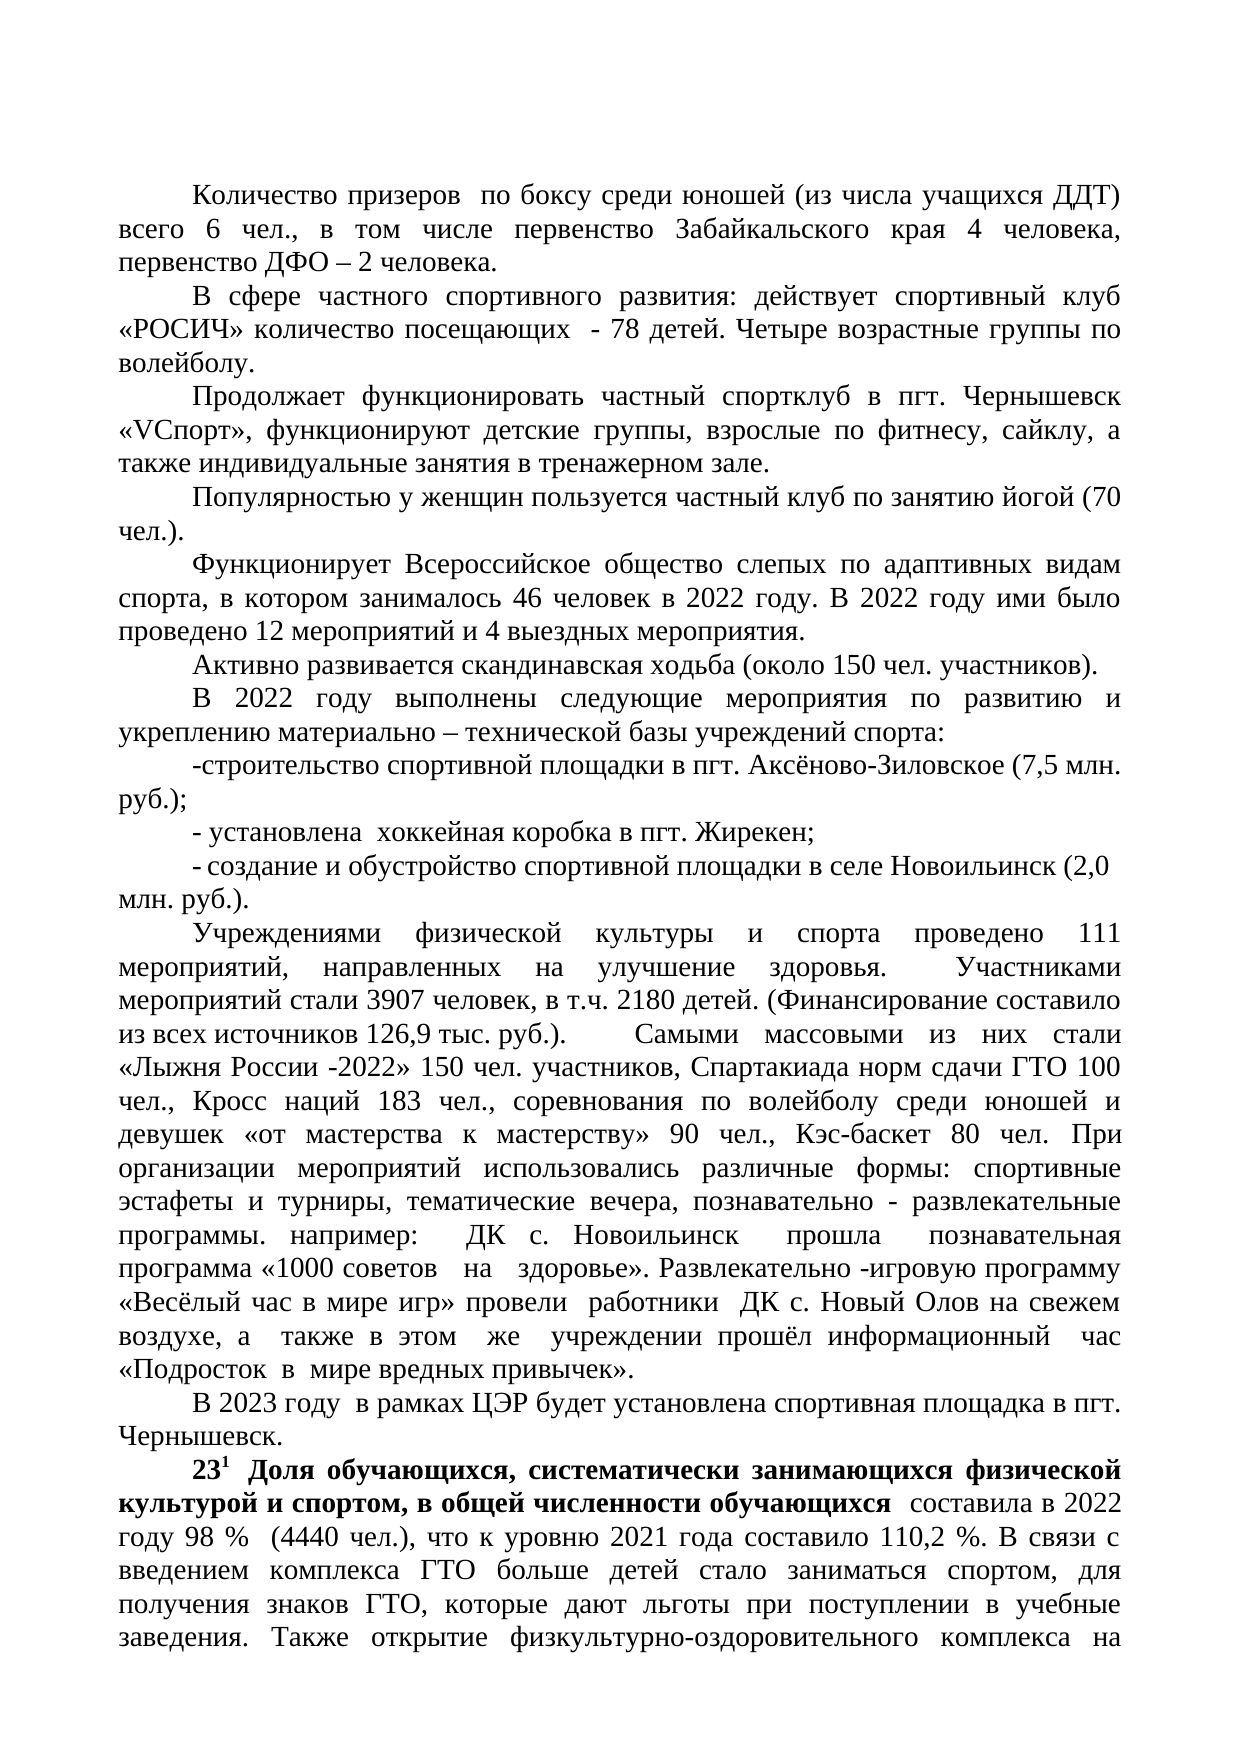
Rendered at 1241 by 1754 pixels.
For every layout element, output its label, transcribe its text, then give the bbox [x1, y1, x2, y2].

text В 2023 году в рамках ЦЭР будет установлена спортивная площадка в пгт. Чернышевск. [118, 1385, 1122, 1452]
text - установлена хоккейная коробка в пгт. Жирекен; [118, 814, 1122, 848]
text В сфере частного спортивного развития: действует спортивный клуб «РОСИЧ» количество посещающих - 78 детей. Четыре возрастные группы по волейболу. [118, 278, 1122, 378]
text - создание и обустройство спортивной площадки в селе Новоильинск (2,0 млн. руб.). [118, 848, 1122, 915]
text Активно развивается скандинавская ходьба (около 150 чел. участников). [118, 647, 1122, 680]
text Продолжает функционировать частный спортклуб в пгт. Чернышевск «VСпорт», функционируют детские группы, взрослые по фитнесу, сайклу, а также индивидуальные занятия в тренажерном зале. [118, 378, 1122, 479]
text Функционирует Всероссийское общество слепых по адаптивных видам спорта, в котором занималось 46 человек в 2022 году. В 2022 году ими было проведено 12 мероприятий и 4 выездных мероприятия. [118, 546, 1122, 647]
text Учреждениями физической культуры и спорта проведено 111 мероприятий, направленных на улучшение здоровья. Участниками мероприятий стали 3907 человек, в т.ч. 2180 детей. (Финансирование составило из всех источников 126,9 тыс. руб.). Самыми массовыми из них стали «Лыжня России -2022» 150 чел. участников, Спартакиада норм сдачи ГТО 100 чел., Кросс наций 183 чел., соревнования по волейболу среди юношей и девушек «от мастерства к мастерству» 90 чел., Кэс-баскет 80 чел. При организации мероприятий использовались различные формы: спортивные эстафеты и турниры, тематические вечера, познавательно - развлекательные программы. например: ДК с. Новоильинск прошла познавательная программа «1000 советов на здоровье». Развлекательно -игровую программу «Весёлый час в мире игр» провели работники ДК с. Новый Олов на свежем воздухе, а также в этом же учреждении прошёл информационный час «Подросток в мире вредных привычек». [118, 915, 1122, 1385]
text Популярностью у женщин пользуется частный клуб по занятию йогой (70 чел.). [118, 479, 1122, 546]
text Количество призеров по боксу среди юношей (из числа учащихся ДДТ) всего 6 чел., в том числе первенство Забайкальского края 4 человека, первенство ДФО – 2 человека. [118, 177, 1122, 278]
text -строительство спортивной площадки в пгт. Аксёново-Зиловское (7,5 млн. руб.); [118, 747, 1122, 814]
text В 2022 году выполнены следующие мероприятия по развитию и укреплению материально – технической базы учреждений спорта: [118, 680, 1122, 747]
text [118, 1452, 1122, 1653]
